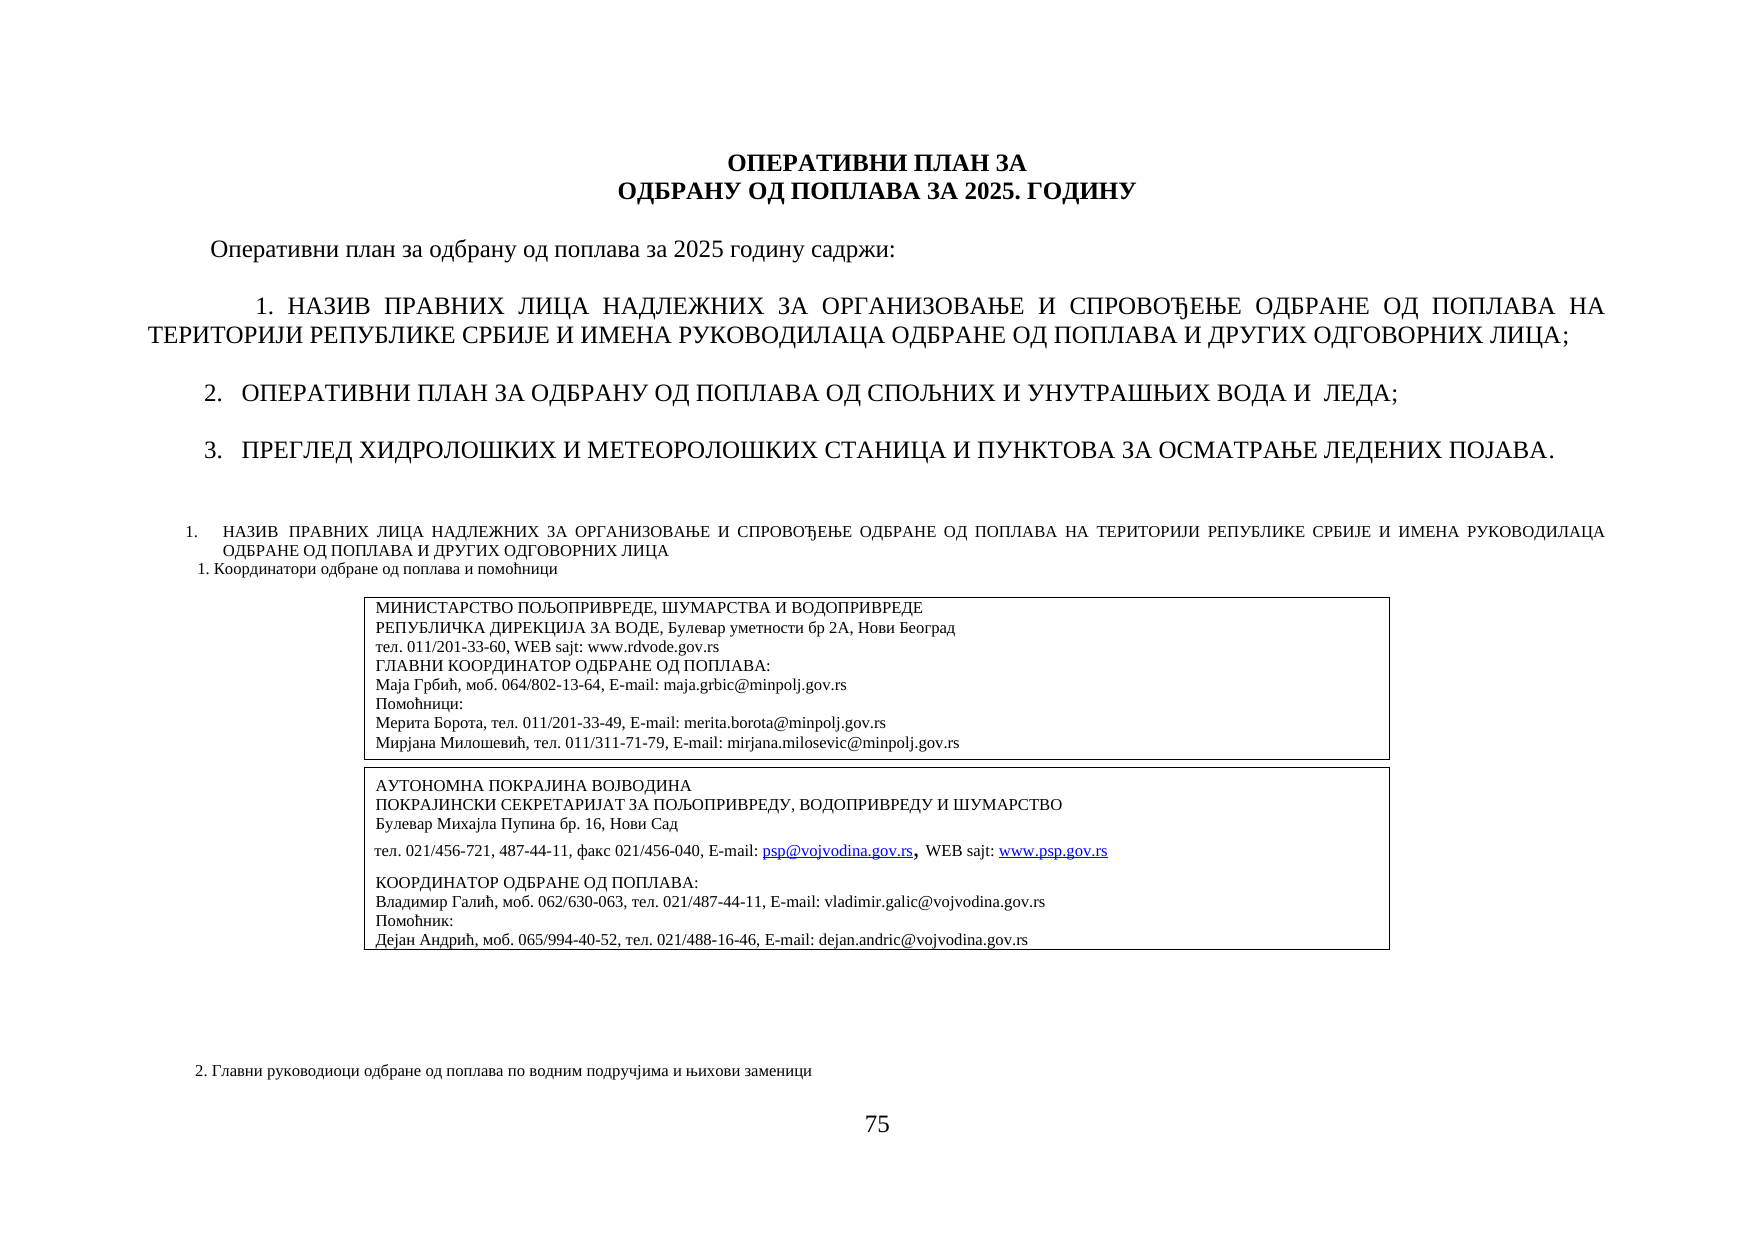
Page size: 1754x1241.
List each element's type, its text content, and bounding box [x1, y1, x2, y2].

table_cell ГЛАВНИ КООРДИНАТОР ОДБРАНE ОД ПОПЛАВА: Маја Грбић, моб. 064/802-13-64, E-mail: maja.grbic@minpolj.gov.rs Помоћници: Мерита Борота, тел. 011/201-33-49, Е-mail: merita.borota@minpolj.gov.rs Мирјана Милошевић, тел. 011/311-71-79, Е-mail: mirjana.milosevic@minpolj.gov.rs [365, 656, 1389, 759]
table_header МИНИСТАРСТВО ПОЉОПРИВРЕДЕ, ШУМАРСТВА И ВОДОПРИВРЕДЕ РЕПУБЛИЧКА ДИРЕКЦИЈА ЗА ВОДЕ, Булевар уметности бр 2А, Нови Београд тел. 011/201-33-60, WЕВ sajt: www.rdvode.gov.rs [365, 598, 1389, 656]
list ПРЕГЛЕД ХИДРОЛОШКИХ И МЕТЕОРОЛОШКИХ СТАНИЦА И ПУНКТОВА ЗА ОСМАТРАЊЕ ЛЕДЕНИХ ПОЈАВА. [204, 435, 1606, 464]
list ОПЕРАТИВНИ ПЛАН ЗА ОДБРАНУ ОД ПОПЛАВА ОД СПОЉНИХ И УНУТРАШЊИХ ВОДА И ЛЕДА; [204, 378, 1606, 406]
table_cell КООРДИНАТОР ОДБРАНE ОД ПОПЛАВА: Владимир Галић, моб. 062/630-063, тел. 021/487-44-11, E-mail: vladimir.galic@vojvodina.gov.rs Помоћник: Дејан Андрић, моб. 065/994-40-52, тел. 021/488-16-46, E-mail: dejan.andric@vojvodina.gov.rs [365, 866, 1389, 949]
list НАЗИВ ПРАВНИХ ЛИЦА НАДЛЕЖНИХ ЗА ОРГАНИЗОВАЊЕ И СПРОВОЂЕЊЕ ОДБРАНЕ ОД ПОПЛАВА НА ТЕРИТОРИЈИ РЕПУБЛИКЕ СРБИЈЕ И ИМЕНА РУКОВОДИЛАЦА ОДБРАНЕ ОД ПОПЛАВА И ДРУГИХ ОДГОВОРНИХ ЛИЦА [185, 521, 1606, 560]
text ОПЕРАТИВНИ ПЛАН ЗА [148, 148, 1606, 176]
text ОДБРАНУ ОД ПОПЛАВА ЗА 2025. ГОДИНУ [148, 176, 1606, 205]
text 2. Главни руководиоци одбранe од поплава по водним подручјима и њихови заменици [195, 1062, 1606, 1080]
text 1. Координатори одбранe од поплава и помоћници [148, 560, 1606, 578]
text 1. НАЗИВ ПРАВНИХ ЛИЦА НАДЛЕЖНИХ ЗА ОРГАНИЗОВАЊЕ И СПРОВОЂЕЊЕ ОДБРАНЕ ОД ПОПЛАВА НА ТЕРИТОРИЈИ РЕПУБЛИКЕ СРБИЈЕ И ИМЕНА РУКОВОДИЛАЦА ОДБРАНЕ ОД ПОПЛАВА И ДРУГИХ ОДГОВОРНИХ ЛИЦА; [148, 291, 1606, 349]
table_header АУТОНОМНА ПОКРАЈИНА ВОЈВОДИНА ПОКРАЈИНСКИ СЕКРЕТАРИЈАТ ЗА ПОЉОПРИВРЕДУ, ВОДОПРИВРЕДУ И ШУМАРСТВО Булевар Михајла Пупина бр. 16, Нови Сад тел. 021/456-721, 487-44-11, факс 021/456-040, E-mail: psp@vojvodina.gov.rs, WЕВ sajt: www.psp.gov.rs [365, 768, 1389, 866]
text Оперативни план за одбрану од поплава за 2025 годину садржи: [148, 234, 1606, 263]
